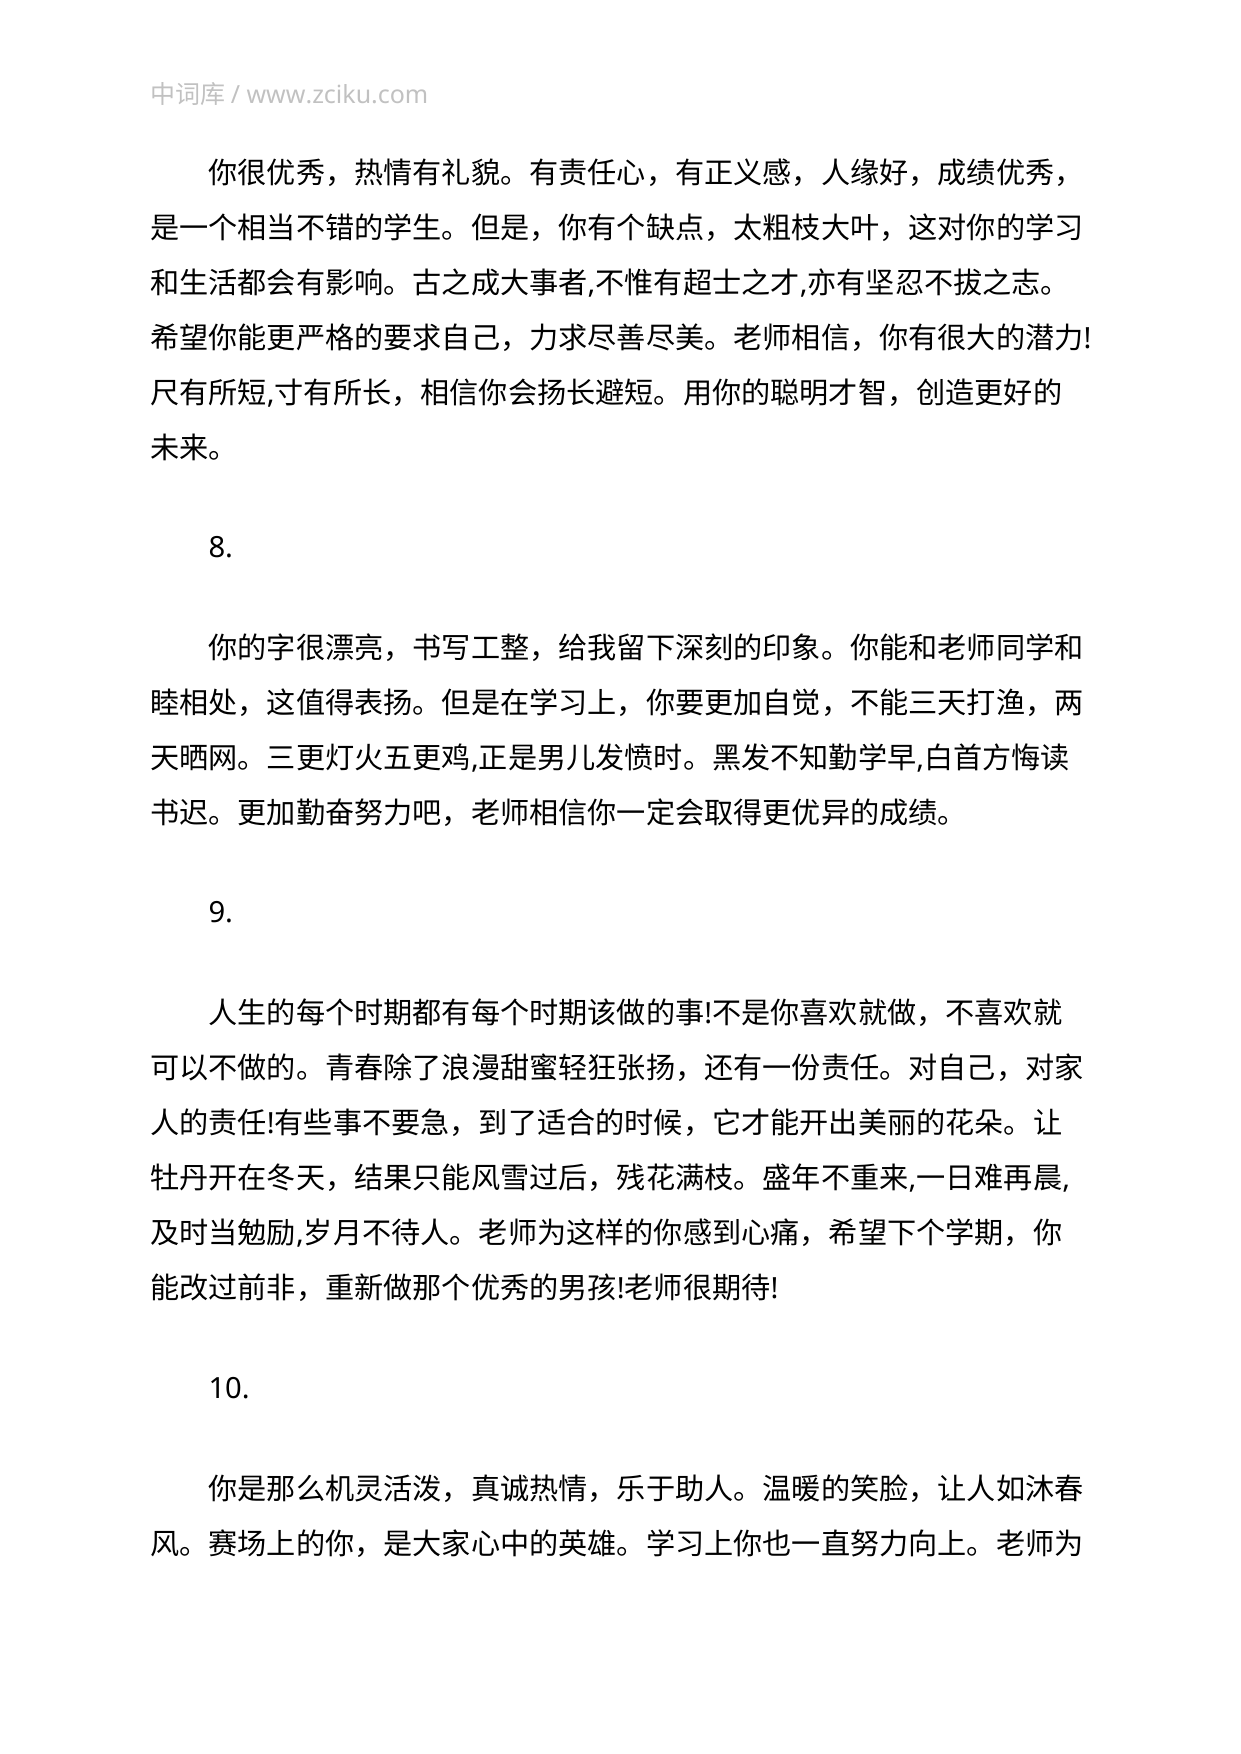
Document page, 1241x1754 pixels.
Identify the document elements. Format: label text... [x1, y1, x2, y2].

text 你的字很漂亮，书写工整，给我留下深刻的印象。你能和老师同学和睦相处，这值得表扬。但是在学习上，你要更加自觉，不能三天打渔，两天晒网。三更灯火五更鸡,正是男儿发愤时。黑发不知勤学早,白首方悔读书迟。更加勤奋努力吧，老师相信你一定会取得更优异的成绩。 [150, 625, 1090, 832]
text 你很优秀，热情有礼貌。有责任心，有正义感，人缘好，成绩优秀，是一个相当不错的学生。但是，你有个缺点，太粗枝大叶，这对你的学习和生活都会有影响。古之成大事者,不惟有超士之才,亦有坚忍不拔之志。希望你能更严格的要求自己，力求尽善尽美。老师相信，你有很大的潜力!尺有所短,寸有所长，相信你会扬长避短。用你的聪明才智，创造更好的未来。 [150, 150, 1090, 467]
text 10. [150, 1367, 1090, 1407]
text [150, 1465, 1090, 1562]
text 9. [150, 892, 1090, 931]
text 8. [150, 527, 1090, 566]
text 人生的每个时期都有每个时期该做的事!不是你喜欢就做，不喜欢就可以不做的。青春除了浪漫甜蜜轻狂张扬，还有一份责任。对自己，对家人的责任!有些事不要急，到了适合的时候，它才能开出美丽的花朵。让牡丹开在冬天，结果只能风雪过后，残花满枝。盛年不重来,一日难再晨,及时当勉励,岁月不待人。老师为这样的你感到心痛，希望下个学期，你能改过前非，重新做那个优秀的男孩!老师很期待! [150, 990, 1090, 1307]
